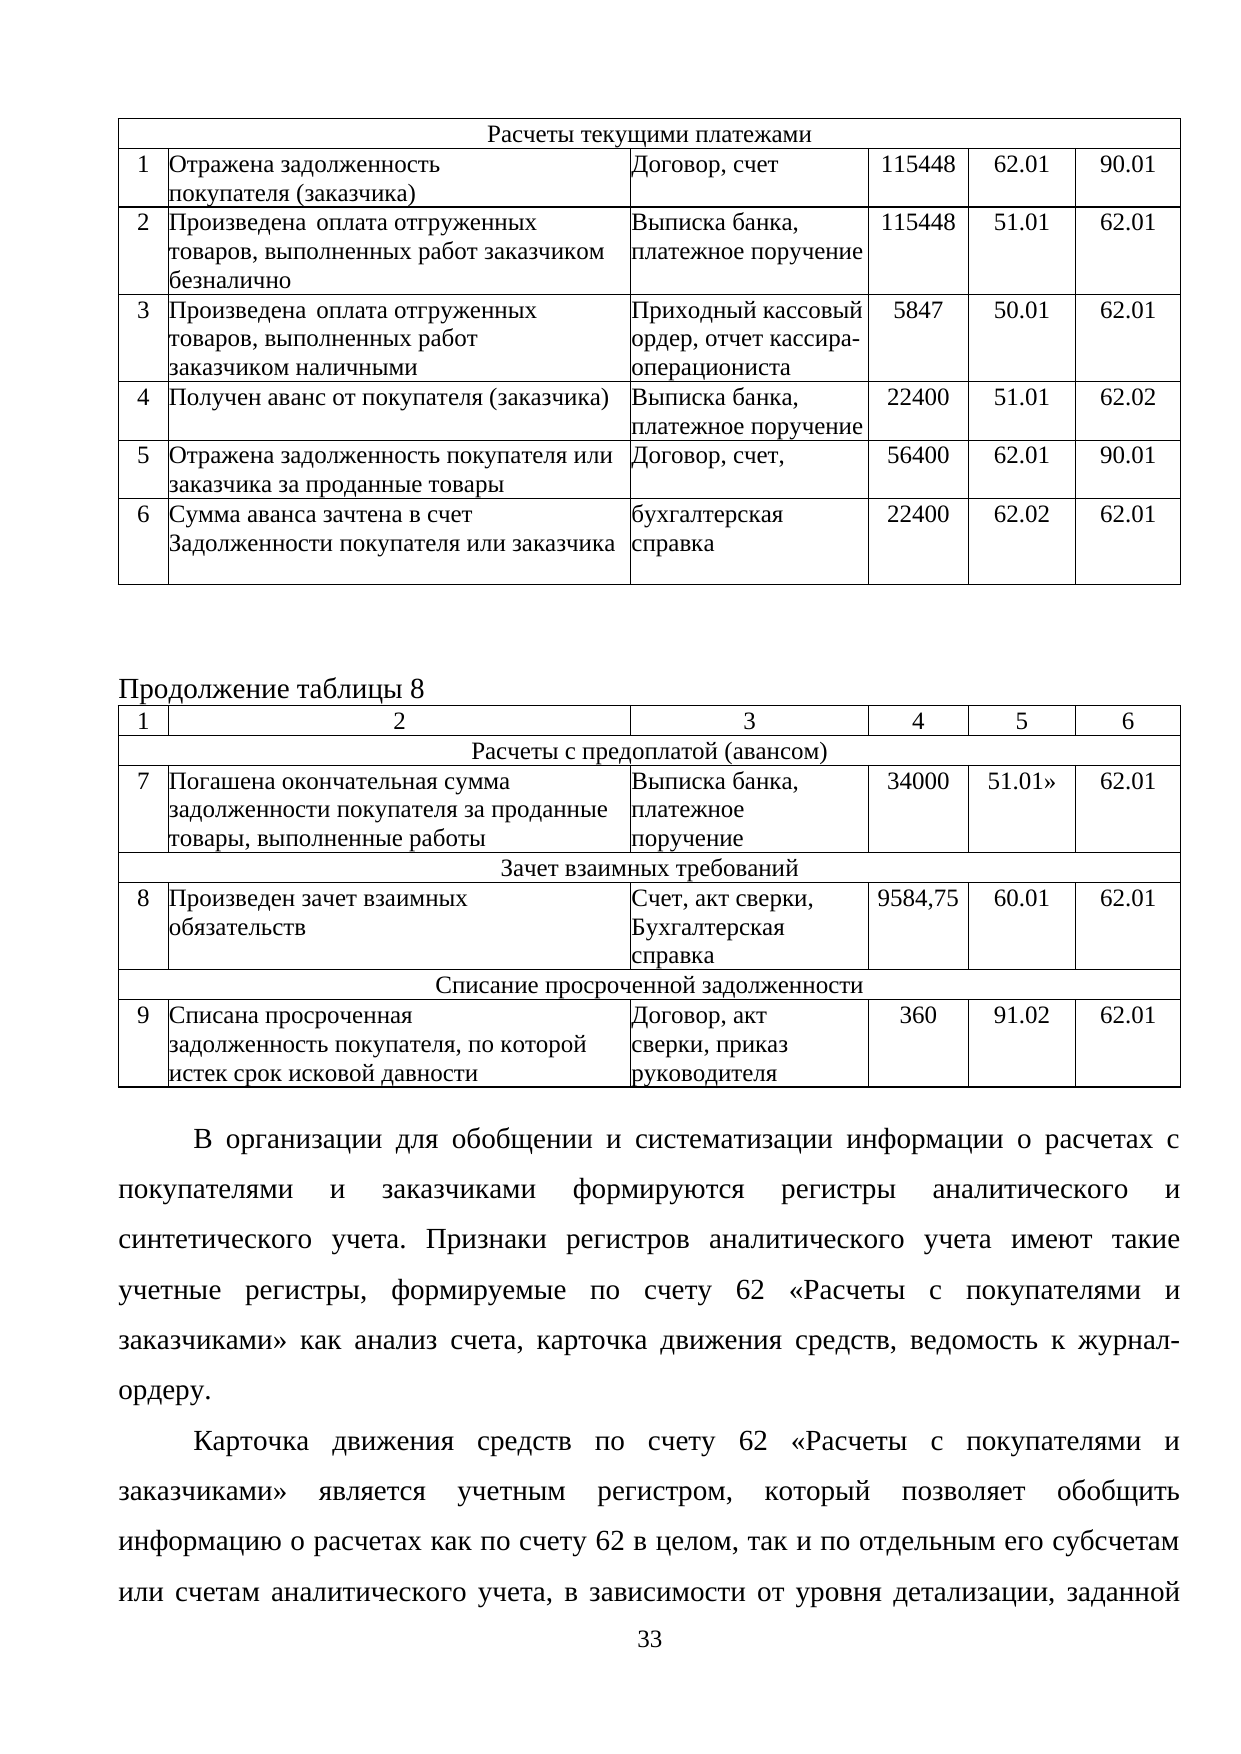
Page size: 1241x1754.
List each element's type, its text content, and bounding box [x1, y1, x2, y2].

table_cell 115448 [869, 149, 968, 206]
table_cell 4 [119, 382, 168, 439]
table_cell 62.01 [1076, 499, 1180, 584]
table_cell 62.02 [969, 499, 1075, 584]
table_cell Выписка банка, платежное поручение [631, 766, 868, 852]
text В организации для обобщении и систематизации информации о расчетах с покупателями и заказчиками формируются регистры аналитического и синтетического учета. Признаки регистров аналитического учета имеют такие учетные регистры, формируемые по счету 62 «Расчеты с покупателями и заказчиками» как анализ счета, карточка движения средств, ведомость к журнал-ордеру. [118, 1121, 1181, 1406]
table_cell Произведена оплата отгруженных товаров, выполненных работ заказчиком наличными [169, 295, 630, 381]
table_cell Произведена оплата отгруженных товаров, выполненных работ заказчиком безналично [169, 208, 630, 294]
table_cell Договор, счет, [631, 441, 868, 498]
table_cell 62.01 [969, 441, 1075, 498]
table_header 2 [169, 706, 630, 735]
table_cell 62.02 [1076, 382, 1180, 439]
table_header 1 [119, 706, 168, 735]
table_cell Расчеты текущими платежами [119, 119, 1180, 148]
table_cell Выписка банка, платежное поручение [631, 208, 868, 294]
table_cell 9584,75 [869, 883, 968, 969]
table_cell Выписка банка, платежное поручение [631, 382, 868, 439]
table_cell 51.01 [969, 208, 1075, 294]
table_cell 62.01 [1076, 766, 1180, 852]
text Продолжение таблицы 8 [118, 672, 1181, 705]
table_cell 90.01 [1076, 149, 1180, 206]
table_cell 22400 [869, 382, 968, 439]
table_header 4 [869, 706, 968, 735]
table_cell 360 [869, 1000, 968, 1086]
table_header 5 [969, 706, 1075, 735]
table_cell Получен аванс от покупателя (заказчика) [169, 382, 630, 439]
table_cell 34000 [869, 766, 968, 852]
table_cell 90.01 [1076, 441, 1180, 498]
table_cell 8 [119, 883, 168, 969]
table_cell 51.01» [969, 766, 1075, 852]
table_cell Погашена окончательная сумма задолженности покупателя за проданные товары, выполненные работы [169, 766, 630, 852]
table_cell Сумма аванса зачтена в счет Задолженности покупателя или заказчика [169, 499, 630, 584]
table_cell 115448 [869, 208, 968, 294]
table_cell 62.01 [1076, 295, 1180, 381]
table_cell Произведен зачет взаимных обязательств [169, 883, 630, 969]
table_cell Расчеты с предоплатой (авансом) [119, 736, 1180, 765]
table_cell 62.01 [1076, 1000, 1180, 1086]
table_cell Отражена задолженность покупателя (заказчика) [169, 149, 630, 206]
table_cell 62.01 [1076, 208, 1180, 294]
table_cell 62.01 [1076, 883, 1180, 969]
table_cell Зачет взаимных требований [119, 853, 1180, 882]
table_cell 5 [119, 441, 168, 498]
table_cell Приходный кассовый ордер, отчет кассира- операциониста [631, 295, 868, 381]
table_cell Отражена задолженность покупателя или заказчика за проданные товары [169, 441, 630, 498]
table_cell 62.01 [969, 149, 1075, 206]
table_cell 7 [119, 766, 168, 852]
table_cell Счет, акт сверки, Бухгалтерская справка [631, 883, 868, 969]
table_cell 5847 [869, 295, 968, 381]
table_header 3 [631, 706, 868, 735]
table_cell 9 [119, 1000, 168, 1086]
table_cell Списание просроченной задолженности [119, 970, 1180, 999]
table_cell 1 [119, 149, 168, 206]
table_cell 2 [119, 208, 168, 294]
table_cell Договор, акт сверки, приказ руководителя [631, 1000, 868, 1086]
table_cell 91.02 [969, 1000, 1075, 1086]
table_cell 3 [119, 295, 168, 381]
table_cell 6 [119, 499, 168, 584]
table_cell 56400 [869, 441, 968, 498]
table_cell бухгалтерская справка [631, 499, 868, 584]
table_cell 60.01 [969, 883, 1075, 969]
table_cell Договор, счет [631, 149, 868, 206]
table_cell 50.01 [969, 295, 1075, 381]
table_header 6 [1076, 706, 1180, 735]
table_cell 51.01 [969, 382, 1075, 439]
table_cell Списана просроченная задолженность покупателя, по которой истек срок исковой давности [169, 1000, 630, 1086]
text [118, 1423, 1181, 1607]
table_cell 22400 [869, 499, 968, 584]
